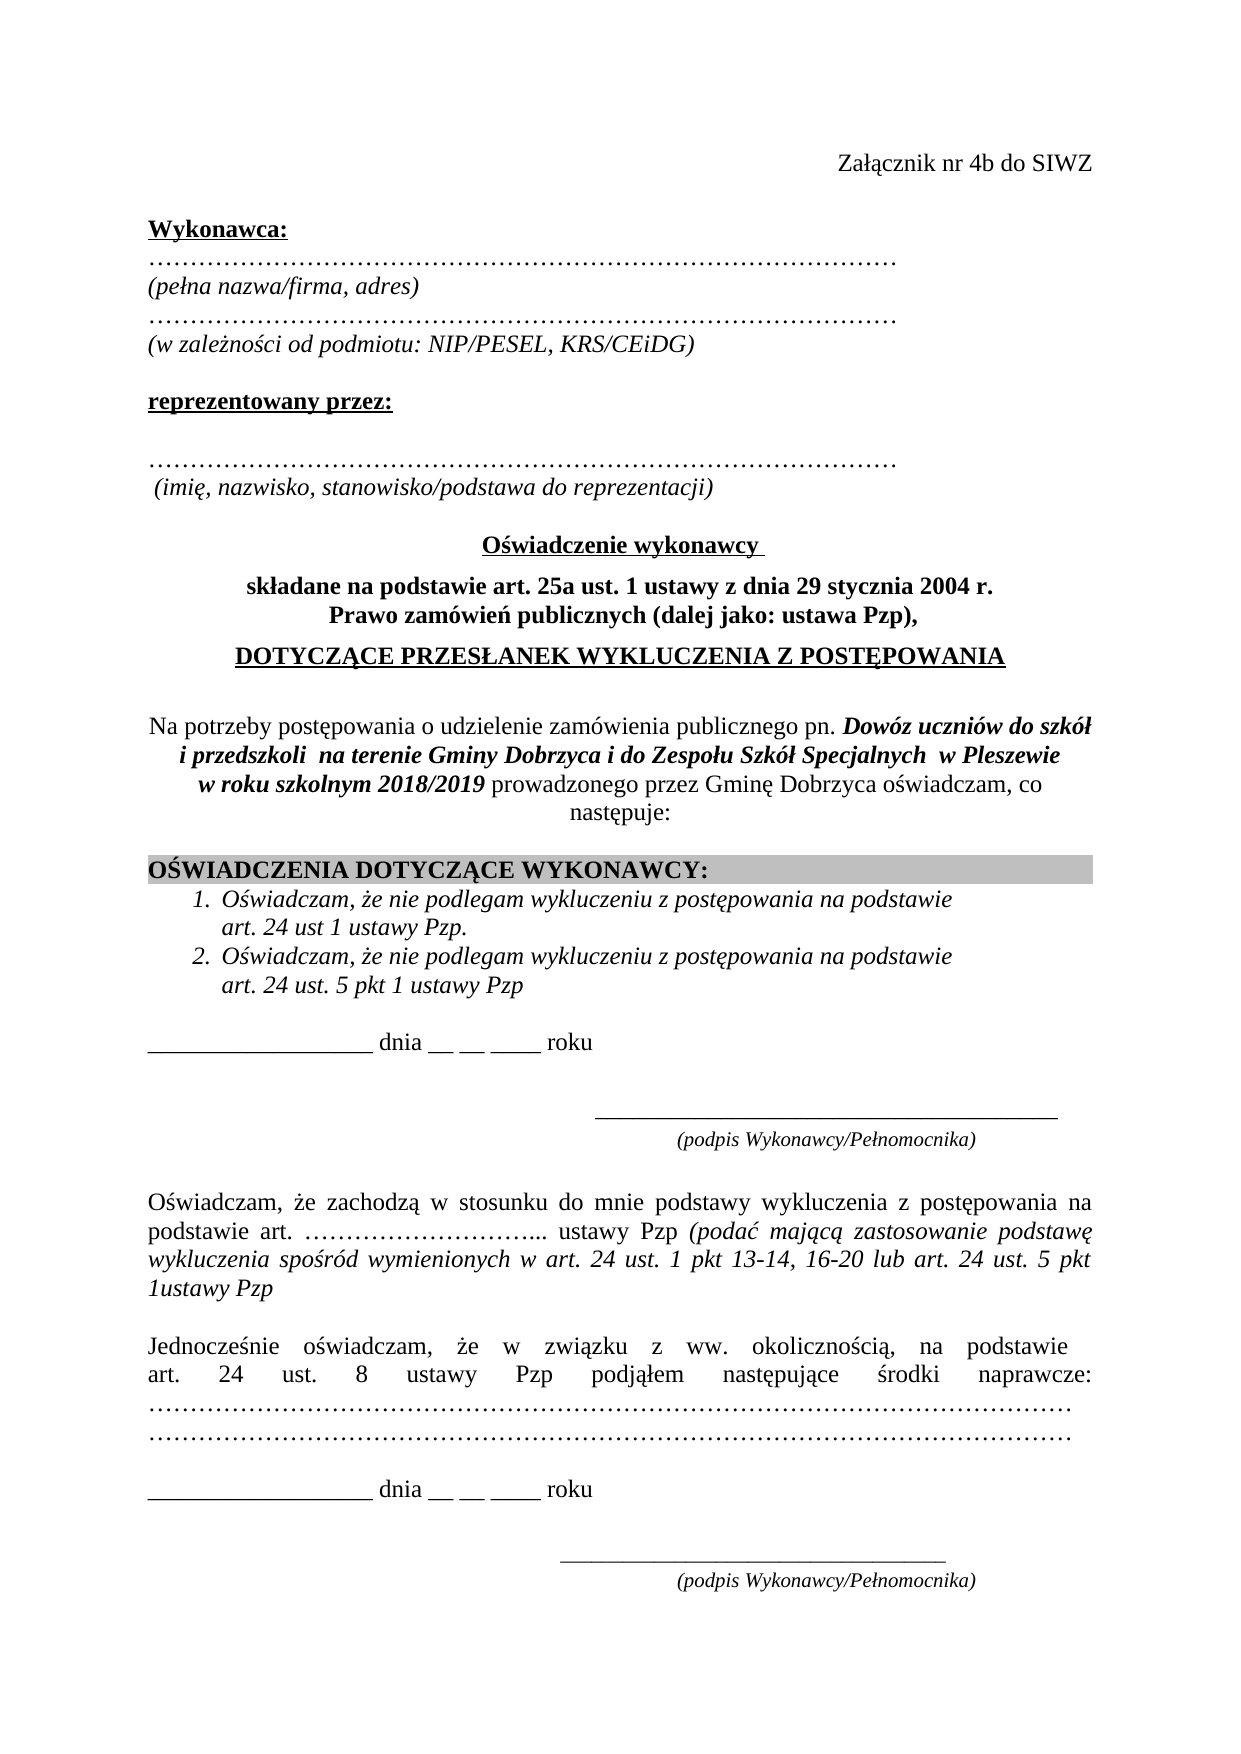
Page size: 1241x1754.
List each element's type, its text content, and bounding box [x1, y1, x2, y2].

text Prawo zamówień publicznych (dalej jako: ustawa Pzp), [148, 600, 1093, 629]
text __________________ dnia __ __ ____ roku [148, 1474, 1093, 1503]
text (pełna nazwa/firma, adres) [148, 271, 1078, 300]
text składane na podstawie art. 25a ust. 1 ustawy z dnia 29 stycznia 2004 r. [148, 571, 1093, 600]
text (w zależności od podmiotu: NIP/PESEL, KRS/CEiDG) [148, 329, 1078, 357]
text Jednocześnie oświadczam, że w związku z ww. okolicznością, na podstawie art. 24 ust. 8 ustawy Pzp podjąłem następujące środki naprawcze: …………………………………………………………………………………………………………………………………………………………………………………………………… [148, 1331, 1093, 1446]
text Załącznik nr 4b do SIWZ [148, 148, 1093, 176]
text Oświadczam, że zachodzą w stosunku do mnie podstawy wykluczenia z postępowania na podstawie art. ………………………... ustawy Pzp (podać mającą zastosowanie podstawę wykluczenia spośród wymienionych w art. 24 ust. 1 pkt 13-14, 16-20 lub art. 24 ust. 5 pkt 1ustawy Pzp [148, 1187, 1093, 1302]
text _____________________________________ [148, 1541, 1093, 1565]
text OŚWIADCZENIA DOTYCZĄCE WYKONAWCY: [148, 855, 1093, 884]
text ……………………………………………………………………………… [148, 444, 1078, 472]
text (podpis Wykonawcy/Pełnomocnika) [148, 1568, 1093, 1592]
text ……………………………………………………………………………… [148, 242, 1078, 271]
text (podpis Wykonawcy/Pełnomocnika) [148, 1126, 1093, 1151]
text _____________________________________ [148, 1093, 1093, 1122]
text Na potrzeby postępowania o udzielenie zamówienia publicznego pn. Dowóz uczniów do szkół i przedszkoli na terenie Gminy Dobrzyca i do Zespołu Szkół Specjalnych w Pleszewie w roku szkolnym 2018/2019 prowadzonego przez Gminę Dobrzyca oświadczam, co następuje: [148, 711, 1093, 826]
text (imię, nazwisko, stanowisko/podstawa do reprezentacji) [148, 472, 1078, 501]
text ……………………………………………………………………………… [148, 300, 1078, 329]
text Wykonawca: [148, 214, 1093, 242]
list Oświadczam, że nie podlegam wykluczeniu z postępowania na podstawie art. 24 ust 1 ustawy Pzp. [192, 884, 1093, 941]
text Oświadczenie wykonawcy [148, 530, 1093, 559]
text __________________ dnia __ __ ____ roku [148, 1027, 1093, 1056]
text DOTYCZĄCE PRZESŁANEK WYKLUCZENIA Z POSTĘPOWANIA [148, 641, 1093, 670]
text reprezentowany przez: [148, 386, 1093, 415]
list Oświadczam, że nie podlegam wykluczeniu z postępowania na podstawie art. 24 ust. 5 pkt 1 ustawy Pzp [192, 941, 1093, 999]
